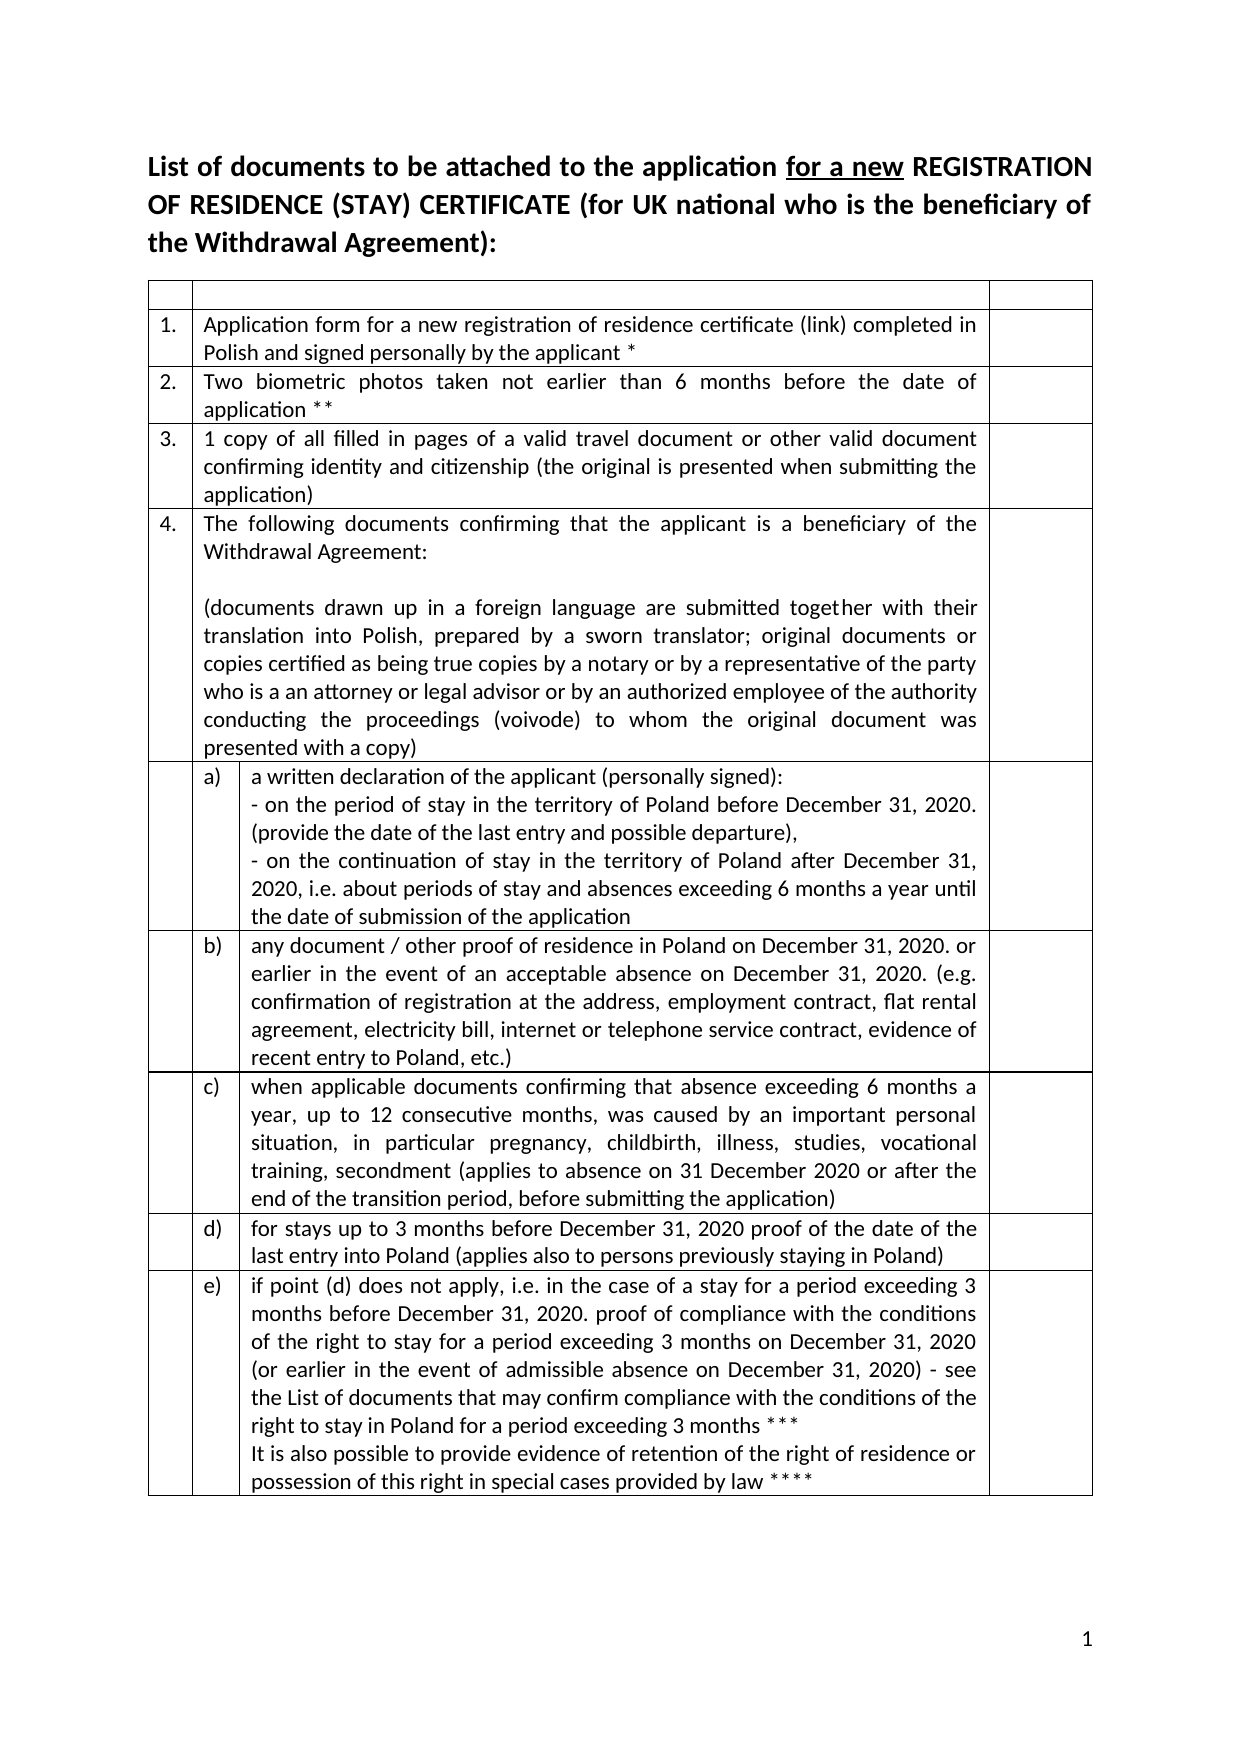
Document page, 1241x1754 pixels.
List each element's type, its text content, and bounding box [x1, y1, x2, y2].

table_header [149, 281, 192, 309]
table_cell [990, 931, 1092, 1071]
table_cell a) [193, 762, 239, 930]
table_cell when applicable documents confirming that absence exceeding 6 months a year, up to 12 consecutive months, was caused by an important personal situation, in particular pregnancy, childbirth, illness, studies, vocational training, secondment (applies to absence on 31 December 2020 or after the end of the transition period, before submitting the application) [240, 1073, 989, 1213]
text List of documents to be attached to the application for a new REGISTRATION OF RESIDENCE (STAY) CERTIFICATE (for UK national who is the beneficiary of the Withdrawal Agreement): [148, 148, 1093, 260]
table_cell [149, 1271, 192, 1495]
table_cell c) [193, 1073, 239, 1213]
table_cell for stays up to 3 months before December 31, 2020 proof of the date of the last entry into Poland (applies also to persons previously staying in Poland) [240, 1214, 989, 1270]
table_cell if point (d) does not apply, i.e. in the case of a stay for a period exceeding 3 months before December 31, 2020. proof of compliance with the conditions of the right to stay for a period exceeding 3 months on December 31, 2020 (or earlier in the event of admissible absence on December 31, 2020) - see the List of documents that may confirm compliance with the conditions of the right to stay in Poland for a period exceeding 3 months *** It is also possible to provide evidence of retention of the right of residence or possession of this right in special cases provided by law **** [240, 1271, 989, 1495]
table_cell 4. [149, 509, 192, 761]
table_cell 1. [149, 310, 192, 366]
table_cell any document / other proof of residence in Poland on December 31, 2020. or earlier in the event of an acceptable absence on December 31, 2020. (e.g. confirmation of registration at the address, employment contract, flat rental agreement, electricity bill, internet or telephone service contract, evidence of recent entry to Poland, etc.) [240, 931, 989, 1071]
table_cell [990, 424, 1092, 508]
table_cell Two biometric photos taken not earlier than 6 months before the date of application ** [193, 367, 989, 423]
table_cell a written declaration of the applicant (personally signed): - on the period of stay in the territory of Poland before December 31, 2020. (provide the date of the last entry and possible departure), - on the continuation of stay in the territory of Poland after December 31, 2020, i.e. about periods of stay and absences exceeding 6 months a year until the date of submission of the application [240, 762, 989, 930]
table_cell e) [193, 1271, 239, 1495]
table_cell [990, 310, 1092, 366]
table_cell [149, 1214, 192, 1270]
table_cell [990, 1214, 1092, 1270]
table_cell Application form for a new registration of residence certificate (link) completed in Polish and signed personally by the applicant * [193, 310, 989, 366]
table_cell 1 copy of all filled in pages of a valid travel document or other valid document confirming identity and citizenship (the original is presented when submitting the application) [193, 424, 989, 508]
table_cell [149, 762, 192, 930]
table_cell d) [193, 1214, 239, 1270]
table_cell [990, 762, 1092, 930]
table_cell 2. [149, 367, 192, 423]
table_cell [990, 1271, 1092, 1495]
table_cell [149, 1073, 192, 1213]
table_cell The following documents confirming that the applicant is a beneficiary of the Withdrawal Agreement: (documents drawn up in a foreign language are submitted together with their translation into Polish, prepared by a sworn translator; original documents or copies certified as being true copies by a notary or by a representative of the party who is a an attorney or legal advisor or by an authorized employee of the authority conducting the proceedings (voivode) to whom the original document was presented with a copy) [193, 509, 989, 761]
table_cell [149, 931, 192, 1071]
table_cell b) [193, 931, 239, 1071]
table_header [193, 281, 989, 309]
table_cell [990, 367, 1092, 423]
table_header [990, 281, 1092, 309]
table_cell [990, 1073, 1092, 1213]
table_cell [990, 509, 1092, 761]
table_cell 3. [149, 424, 192, 508]
